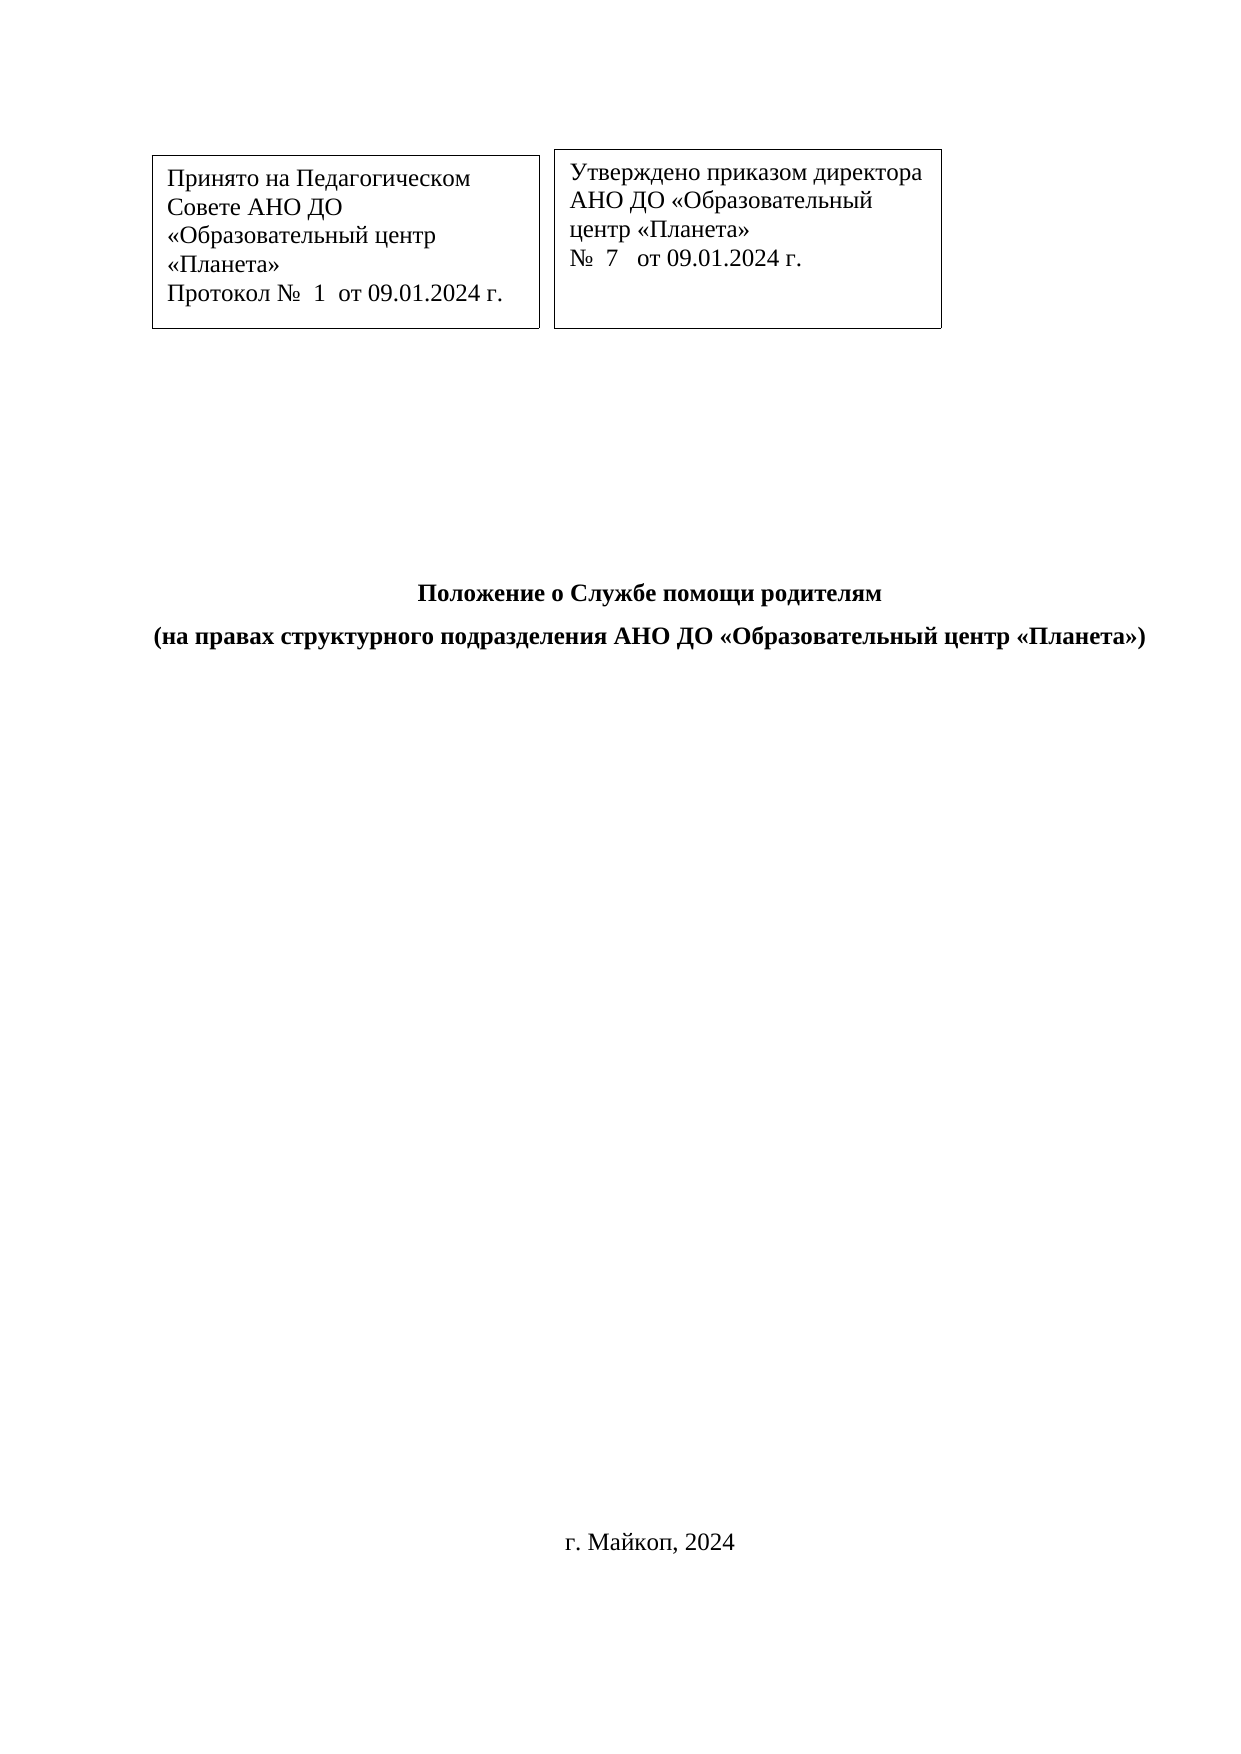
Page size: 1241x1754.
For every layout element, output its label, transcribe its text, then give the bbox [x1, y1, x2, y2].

text г. Майкоп, 2024 [133, 1527, 1167, 1556]
text (на правах структурного подразделения АНО ДО «Образовательный центр «Планета») [133, 621, 1167, 650]
text Положение о Службе помощи родителям [133, 578, 1167, 607]
